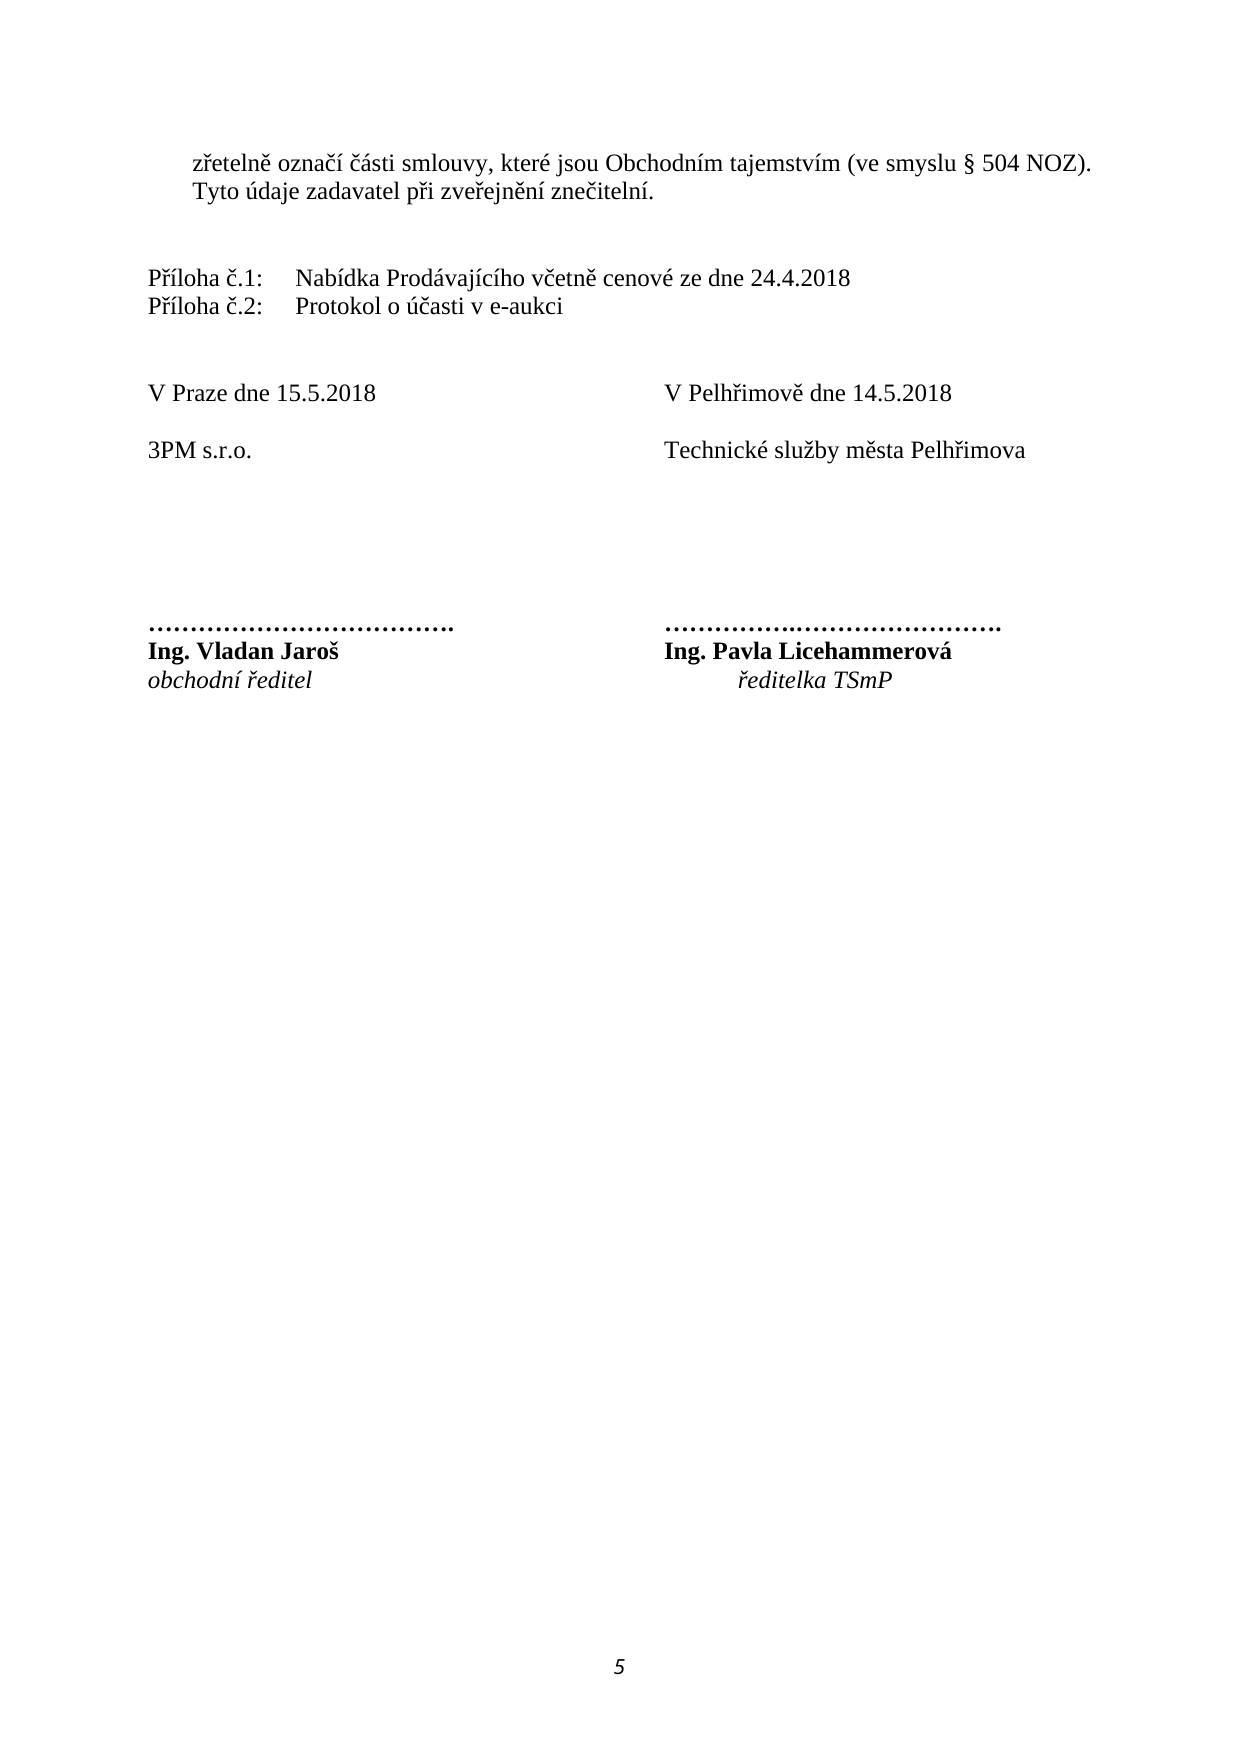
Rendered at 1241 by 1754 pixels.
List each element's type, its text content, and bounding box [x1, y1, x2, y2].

text Příloha č.1: Nabídka Prodávajícího včetně cenové ze dne 24.4.2018 [148, 263, 1066, 291]
text Příloha č.2: Protokol o účasti v e-aukci [148, 291, 1066, 320]
text Ing. Vladan Jaroš Ing. Pavla Licehammerová [148, 636, 1066, 665]
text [148, 148, 1093, 205]
text V Praze dne 15.5.2018 V Pelhřimově dne 14.5.2018 [148, 378, 1066, 406]
text 3PM s.r.o. Technické služby města Pelhřimova [148, 435, 1066, 464]
text obchodní ředitel ředitelka TSmP [148, 665, 1066, 694]
text ………………………………. …………….……………………. [148, 608, 1066, 636]
